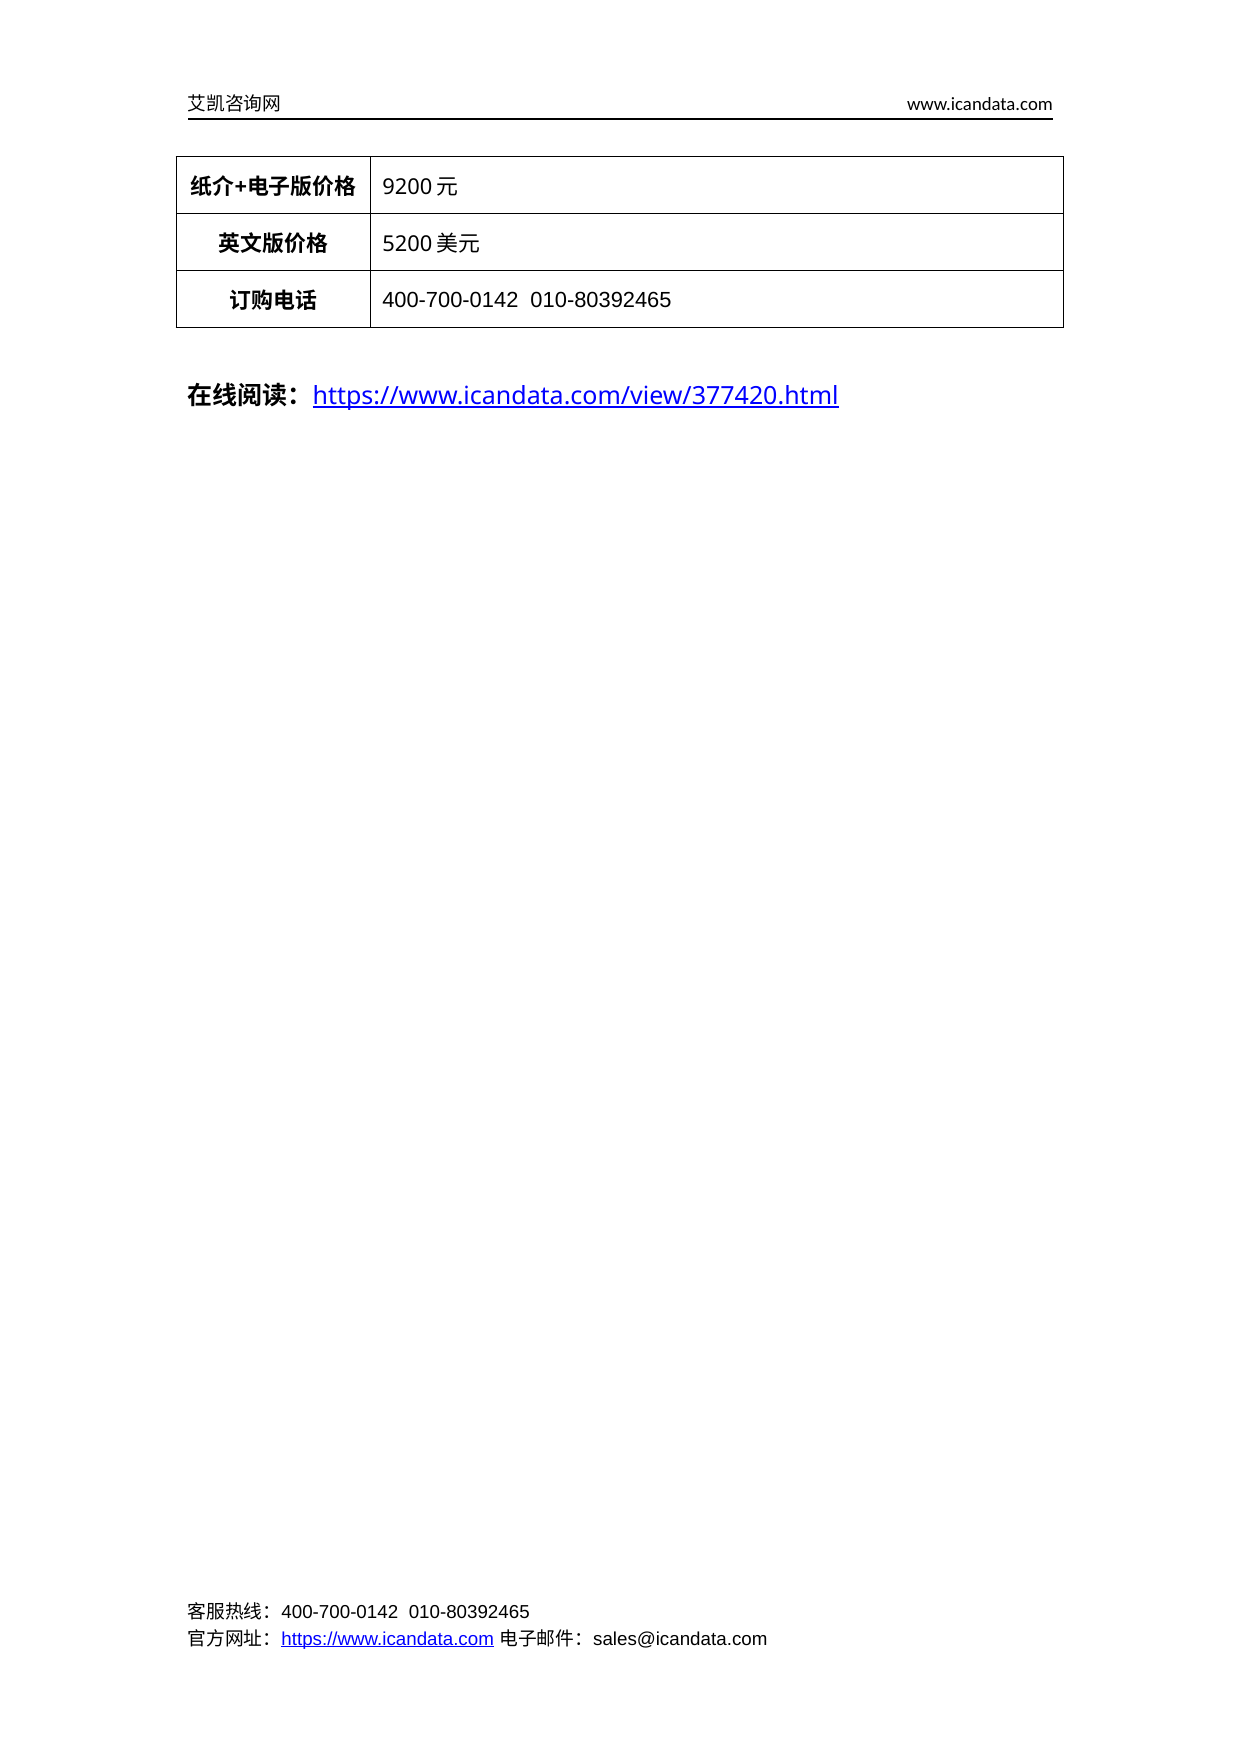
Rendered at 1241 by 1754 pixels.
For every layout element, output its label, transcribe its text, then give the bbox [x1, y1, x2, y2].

table_cell 9200元 [371, 157, 1063, 213]
table_cell 订购电话 [177, 271, 370, 327]
table_cell 5200美元 [371, 214, 1063, 270]
table_cell 400-700-0142 010-80392465 [371, 271, 1063, 327]
table_cell 纸介+电子版价格 [177, 157, 370, 213]
table_cell 英文版价格 [177, 214, 370, 270]
text 在线阅读：https://www.icandata.com/view/377420.html [187, 361, 1053, 426]
